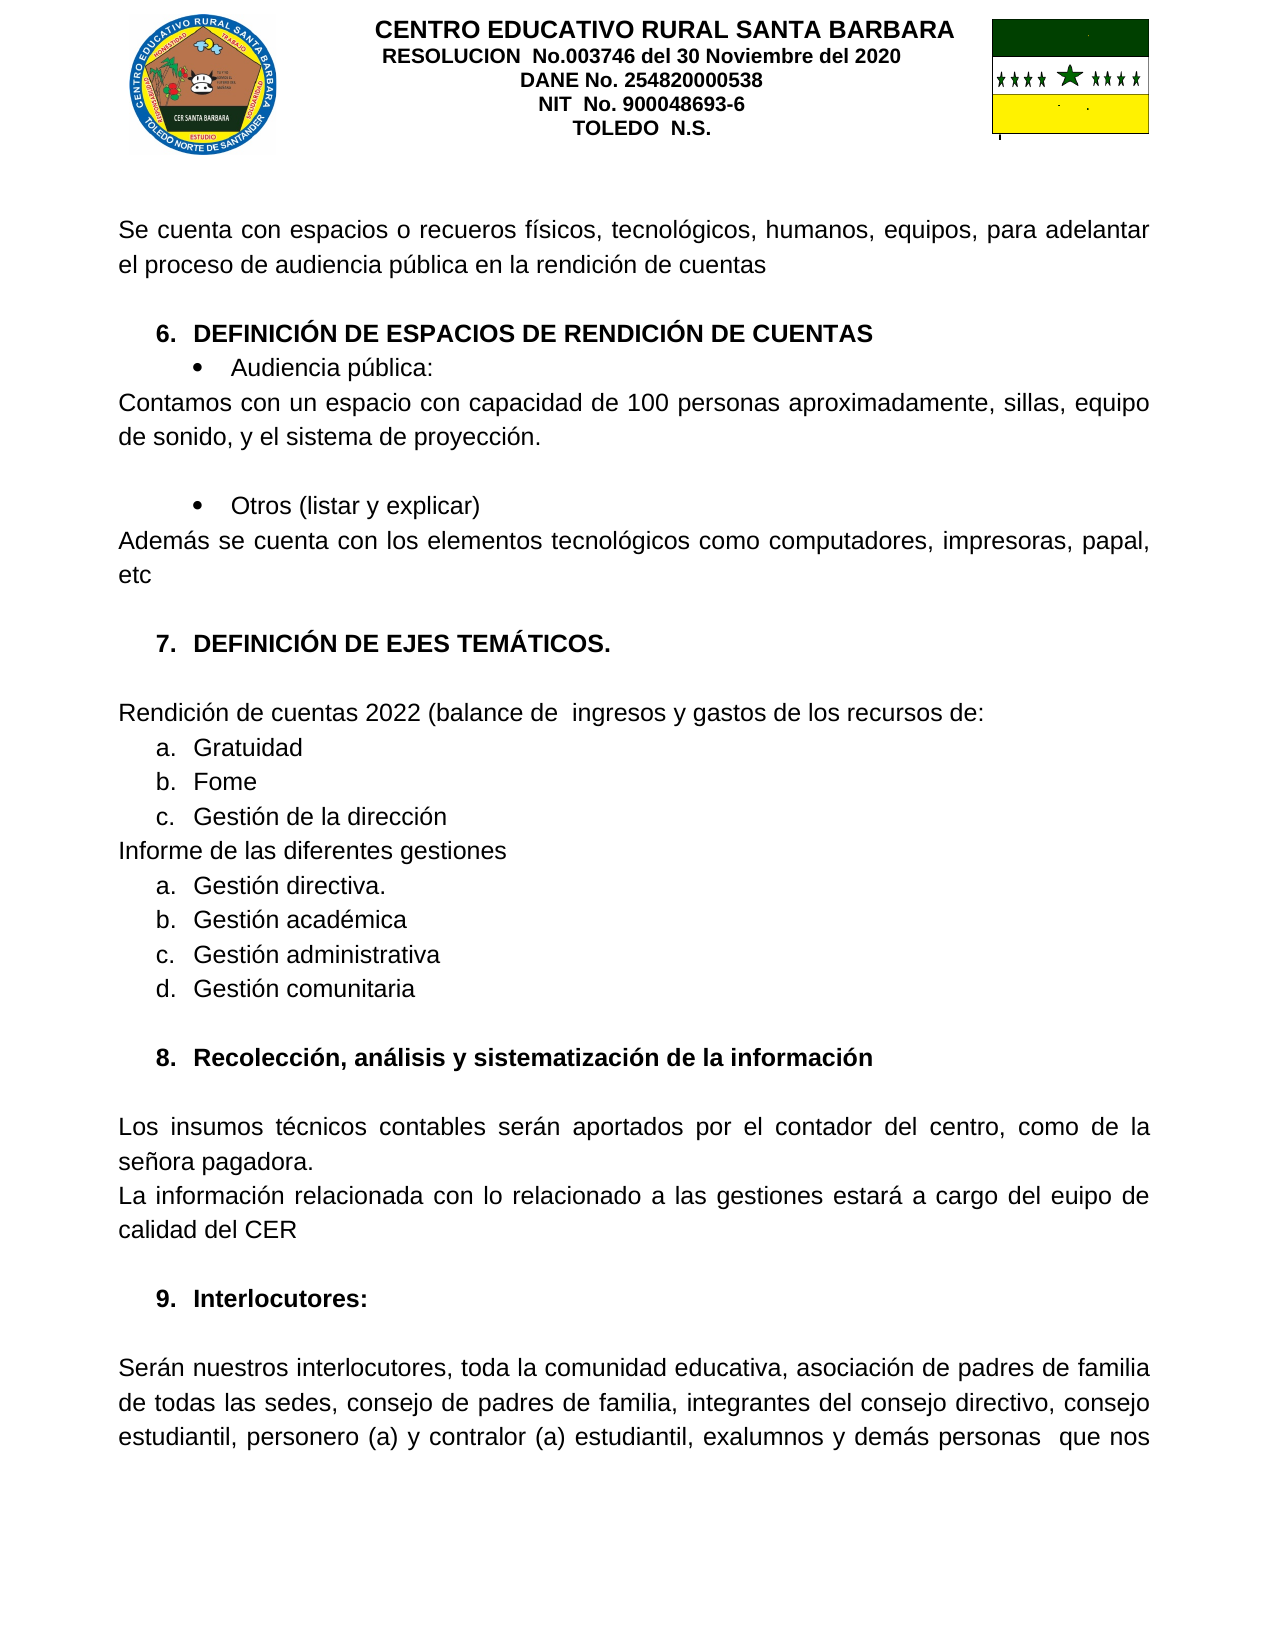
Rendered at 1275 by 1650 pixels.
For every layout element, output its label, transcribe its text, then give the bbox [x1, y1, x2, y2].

list Gestión de la dirección [156, 802, 1152, 831]
text Se cuenta con espacios o recueros físicos, tecnológicos, humanos, equipos, para adelantar el proceso de audiencia pública en la rendición de cuentas [118, 215, 1152, 279]
text Además se cuenta con los elementos tecnológicos como computadores, impresoras, papal, etc [118, 526, 1152, 589]
list DEFINICIÓN DE EJES TEMÁTICOS. [156, 629, 1152, 658]
list DEFINICIÓN DE ESPACIOS DE RENDICIÓN DE CUENTAS [156, 319, 1152, 348]
text Rendición de cuentas 2022 (balance de ingresos y gastos de los recursos de: [118, 698, 1152, 727]
text La información relacionada con lo relacionado a las gestiones estará a cargo del euipo de calidad del CER [118, 1181, 1152, 1244]
list Gestión directiva. [156, 871, 1152, 899]
list Recolección, análisis y sistematización de la información [156, 1043, 1152, 1072]
text Los insumos técnicos contables serán aportados por el contador del centro, como de la señora pagadora. [118, 1112, 1152, 1175]
list Gestión administrativa [156, 940, 1152, 968]
list Otros (listar y explicar) [193, 491, 1152, 520]
picture [986, 14, 1154, 140]
list Gestión comunitaria [156, 974, 1152, 1003]
text Informe de las diferentes gestiones [118, 836, 1152, 865]
picture [129, 14, 277, 155]
list Fome [156, 767, 1152, 796]
list Gratuidad [156, 733, 1152, 762]
list Gestión académica [156, 905, 1152, 934]
text Contamos con un espacio con capacidad de 100 personas aproximadamente, sillas, equipo de sonido, y el sistema de proyección. [118, 388, 1152, 451]
list Audiencia pública: [193, 353, 1152, 382]
list Interlocutores: [156, 1284, 1152, 1313]
